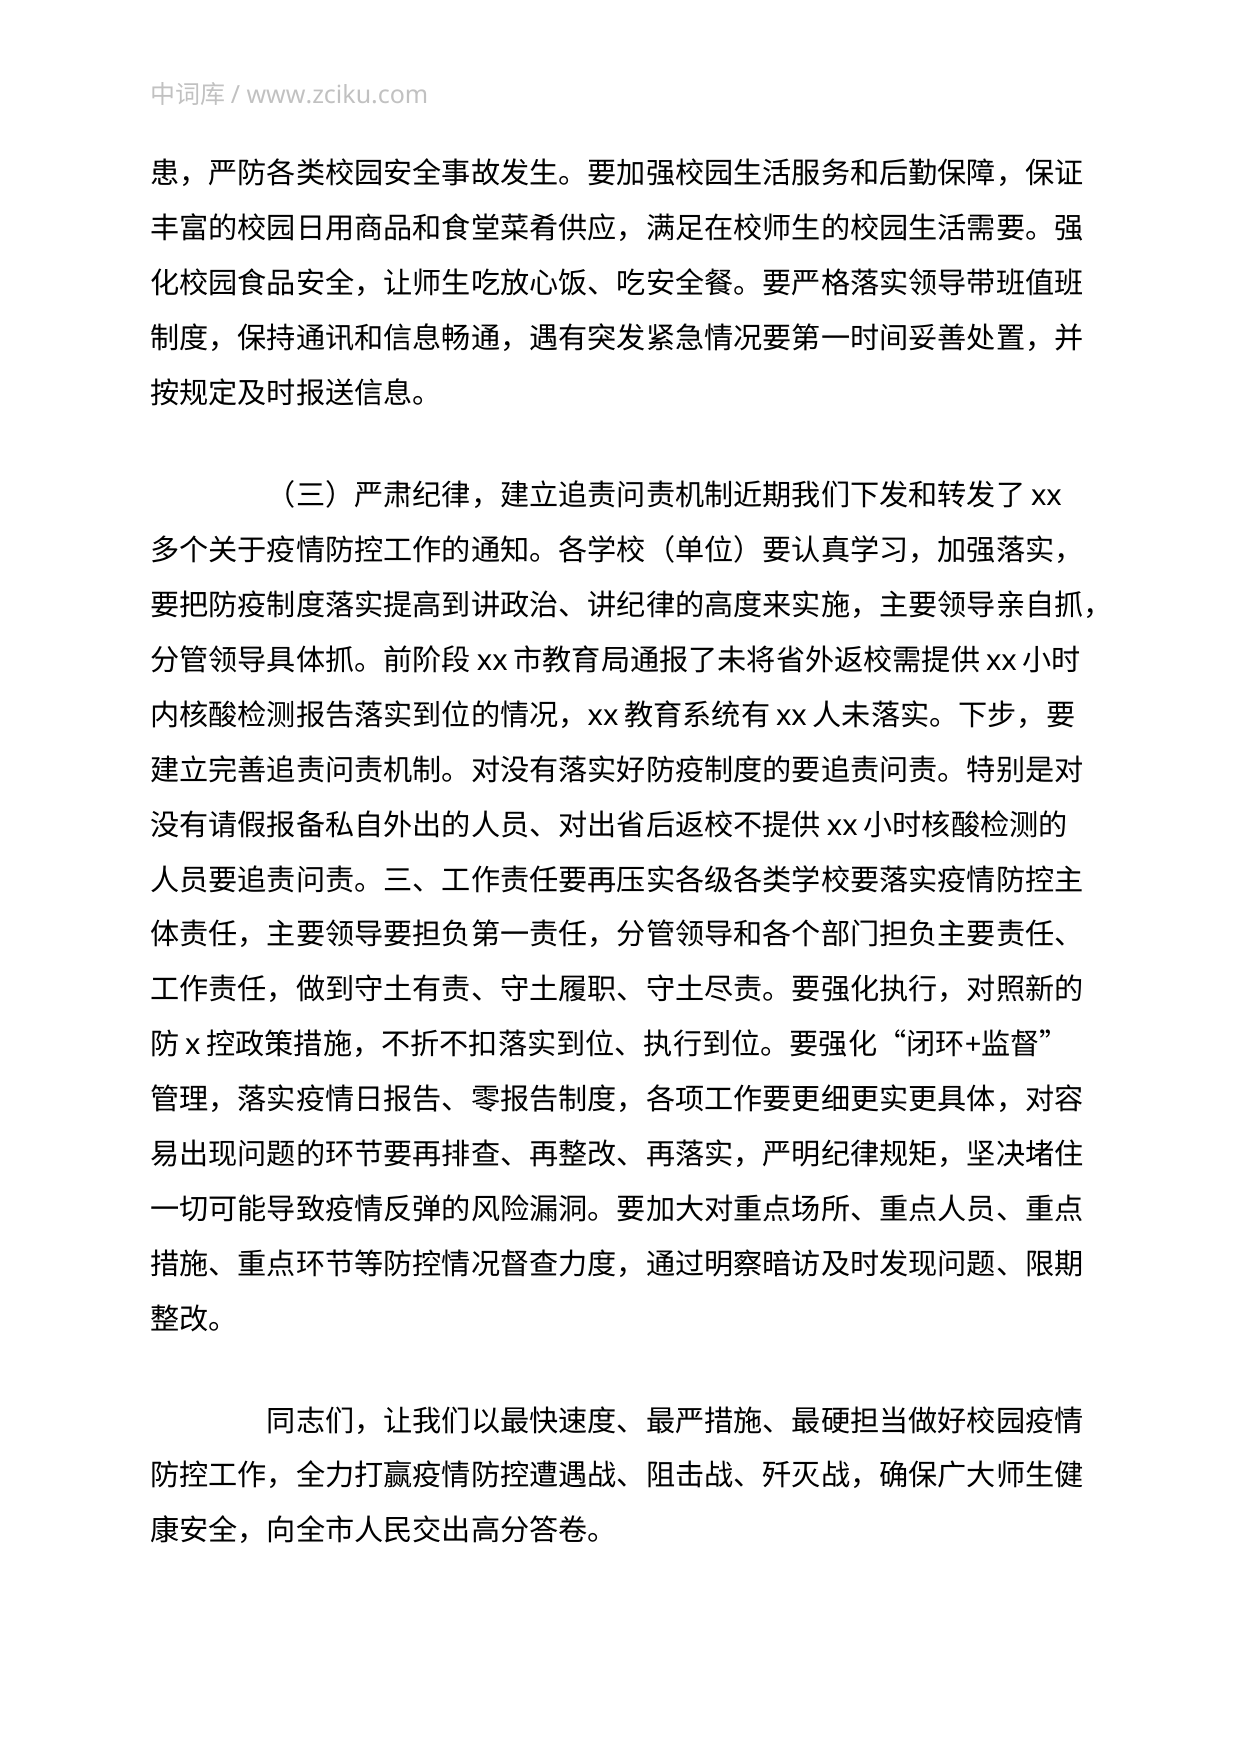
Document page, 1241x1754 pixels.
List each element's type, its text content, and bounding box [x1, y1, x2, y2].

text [150, 150, 1090, 412]
text （三）严肃纪律，建立追责问责机制近期我们下发和转发了xx多个关于疫情防控工作的通知。各学校（单位）要认真学习，加强落实，要把防疫制度落实提高到讲政治、讲纪律的高度来实施，主要领导亲自抓，分管领导具体抓。前阶段xx市教育局通报了未将省外返校需提供xx小时内核酸检测报告落实到位的情况，xx教育系统有xx人未落实。下步，要建立完善追责问责机制。对没有落实好防疫制度的要追责问责。特别是对没有请假报备私自外出的人员、对出省后返校不提供xx小时核酸检测的人员要追责问责。三、工作责任要再压实各级各类学校要落实疫情防控主体责任，主要领导要担负第一责任，分管领导和各个部门担负主要责任、工作责任，做到守土有责、守土履职、守土尽责。要强化执行，对照新的防x控政策措施，不折不扣落实到位、执行到位。要强化“闭环+监督”管理，落实疫情日报告、零报告制度，各项工作要更细更实更具体，对容易出现问题的环节要再排查、再整改、再落实，严明纪律规矩，坚决堵住一切可能导致疫情反弹的风险漏洞。要加大对重点场所、重点人员、重点措施、重点环节等防控情况督查力度，通过明察暗访及时发现问题、限期整改。 [150, 471, 1090, 1338]
text 同志们，让我们以最快速度、最严措施、最硬担当做好校园疫情防控工作，全力打赢疫情防控遭遇战、阻击战、歼灭战，确保广大师生健康安全，向全市人民交出高分答卷。 [150, 1397, 1090, 1549]
